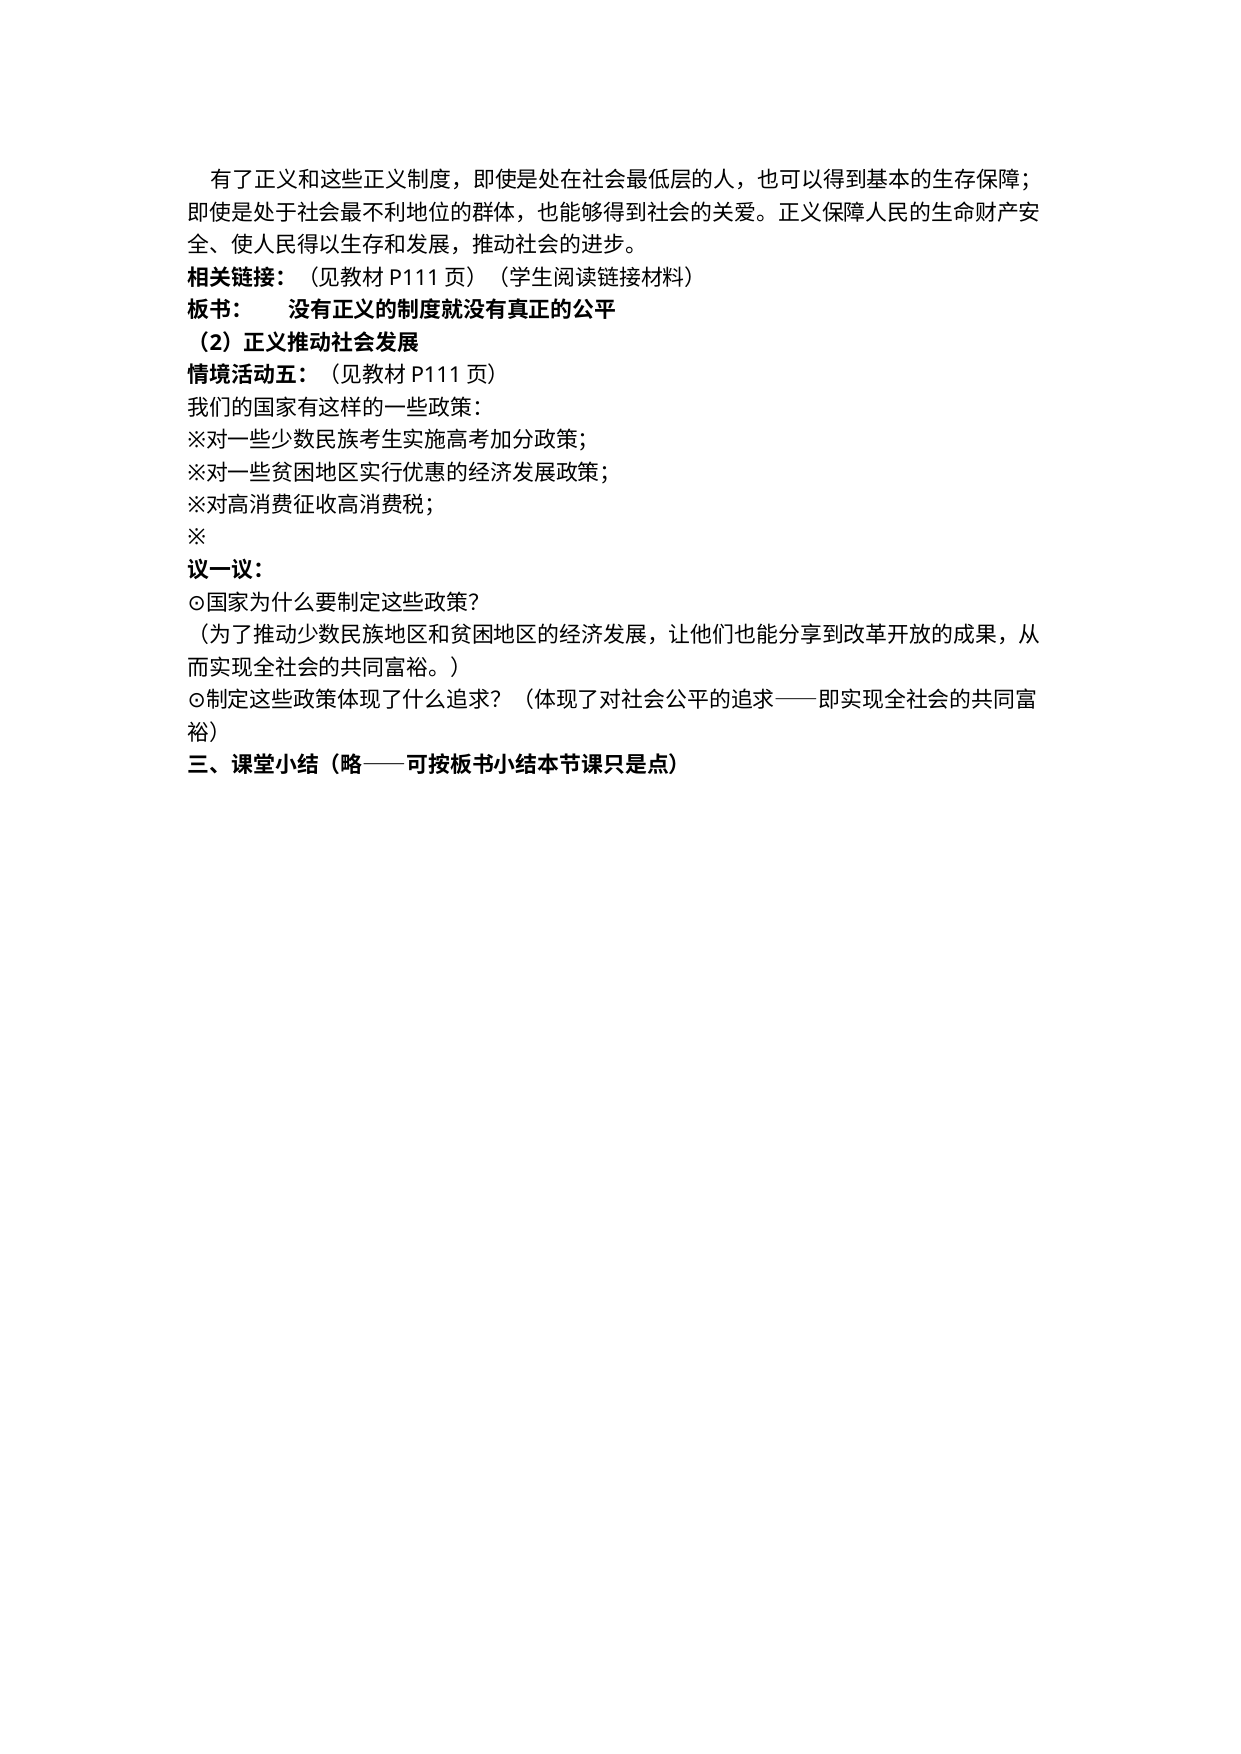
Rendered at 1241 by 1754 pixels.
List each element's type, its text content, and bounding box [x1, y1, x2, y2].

text ※对一些贫困地区实行优惠的经济发展政策； [187, 454, 1053, 487]
text 相关链接：（见教材P111页）（学生阅读链接材料） [187, 259, 1053, 292]
text 三、课堂小结（略——可按板书小结本节课只是点） [187, 747, 1053, 779]
text ⊙国家为什么要制定这些政策？ [187, 584, 1053, 617]
text ※ [187, 519, 1053, 552]
text ※对高消费征收高消费税； [187, 487, 1053, 519]
text （2）正义推动社会发展 [187, 324, 1053, 357]
text 我们的国家有这样的一些政策： [187, 389, 1053, 422]
text （为了推动少数民族地区和贫困地区的经济发展，让他们也能分享到改革开放的成果，从而实现全社会的共同富裕。） [187, 617, 1053, 682]
text 有了正义和这些正义制度，即使是处在社会最低层的人，也可以得到基本的生存保障；即使是处于社会最不利地位的群体，也能够得到社会的关爱。正义保障人民的生命财产安全、使人民得以生存和发展，推动社会的进步。 [187, 162, 1053, 259]
text 议一议： [187, 552, 1053, 584]
text 板书： 没有正义的制度就没有真正的公平 [187, 292, 1053, 324]
text ⊙制定这些政策体现了什么追求？（体现了对社会公平的追求——即实现全社会的共同富裕） [187, 682, 1053, 747]
text ※对一些少数民族考生实施高考加分政策； [187, 422, 1053, 454]
text 情境活动五：（见教材P111页） [187, 357, 1053, 389]
